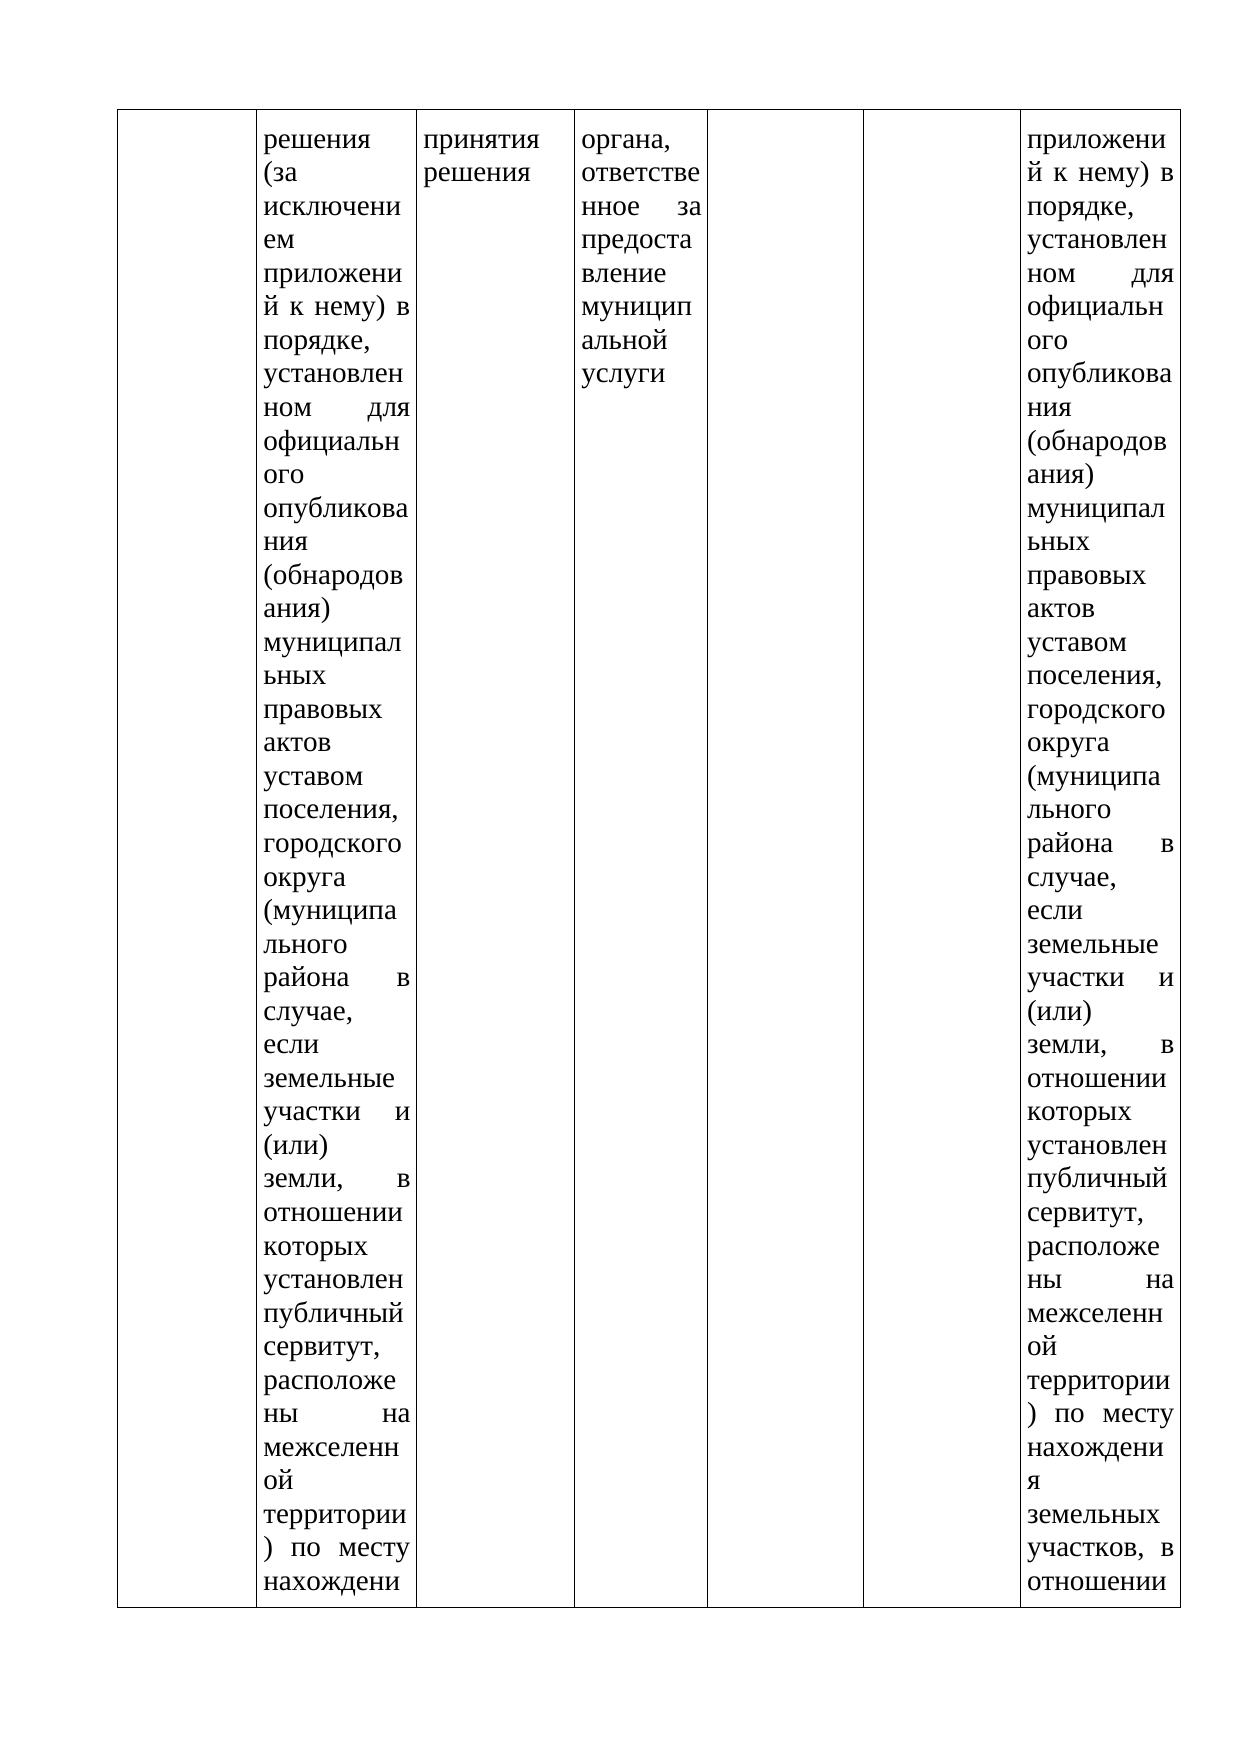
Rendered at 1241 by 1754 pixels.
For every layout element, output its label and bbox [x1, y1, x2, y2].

table_cell [575, 110, 707, 1607]
table_cell [118, 110, 256, 1607]
table_cell [708, 110, 863, 1607]
table_cell [864, 110, 1020, 1607]
table_cell [417, 110, 574, 1607]
table_cell [257, 110, 416, 1607]
table_cell [1021, 110, 1180, 1607]
